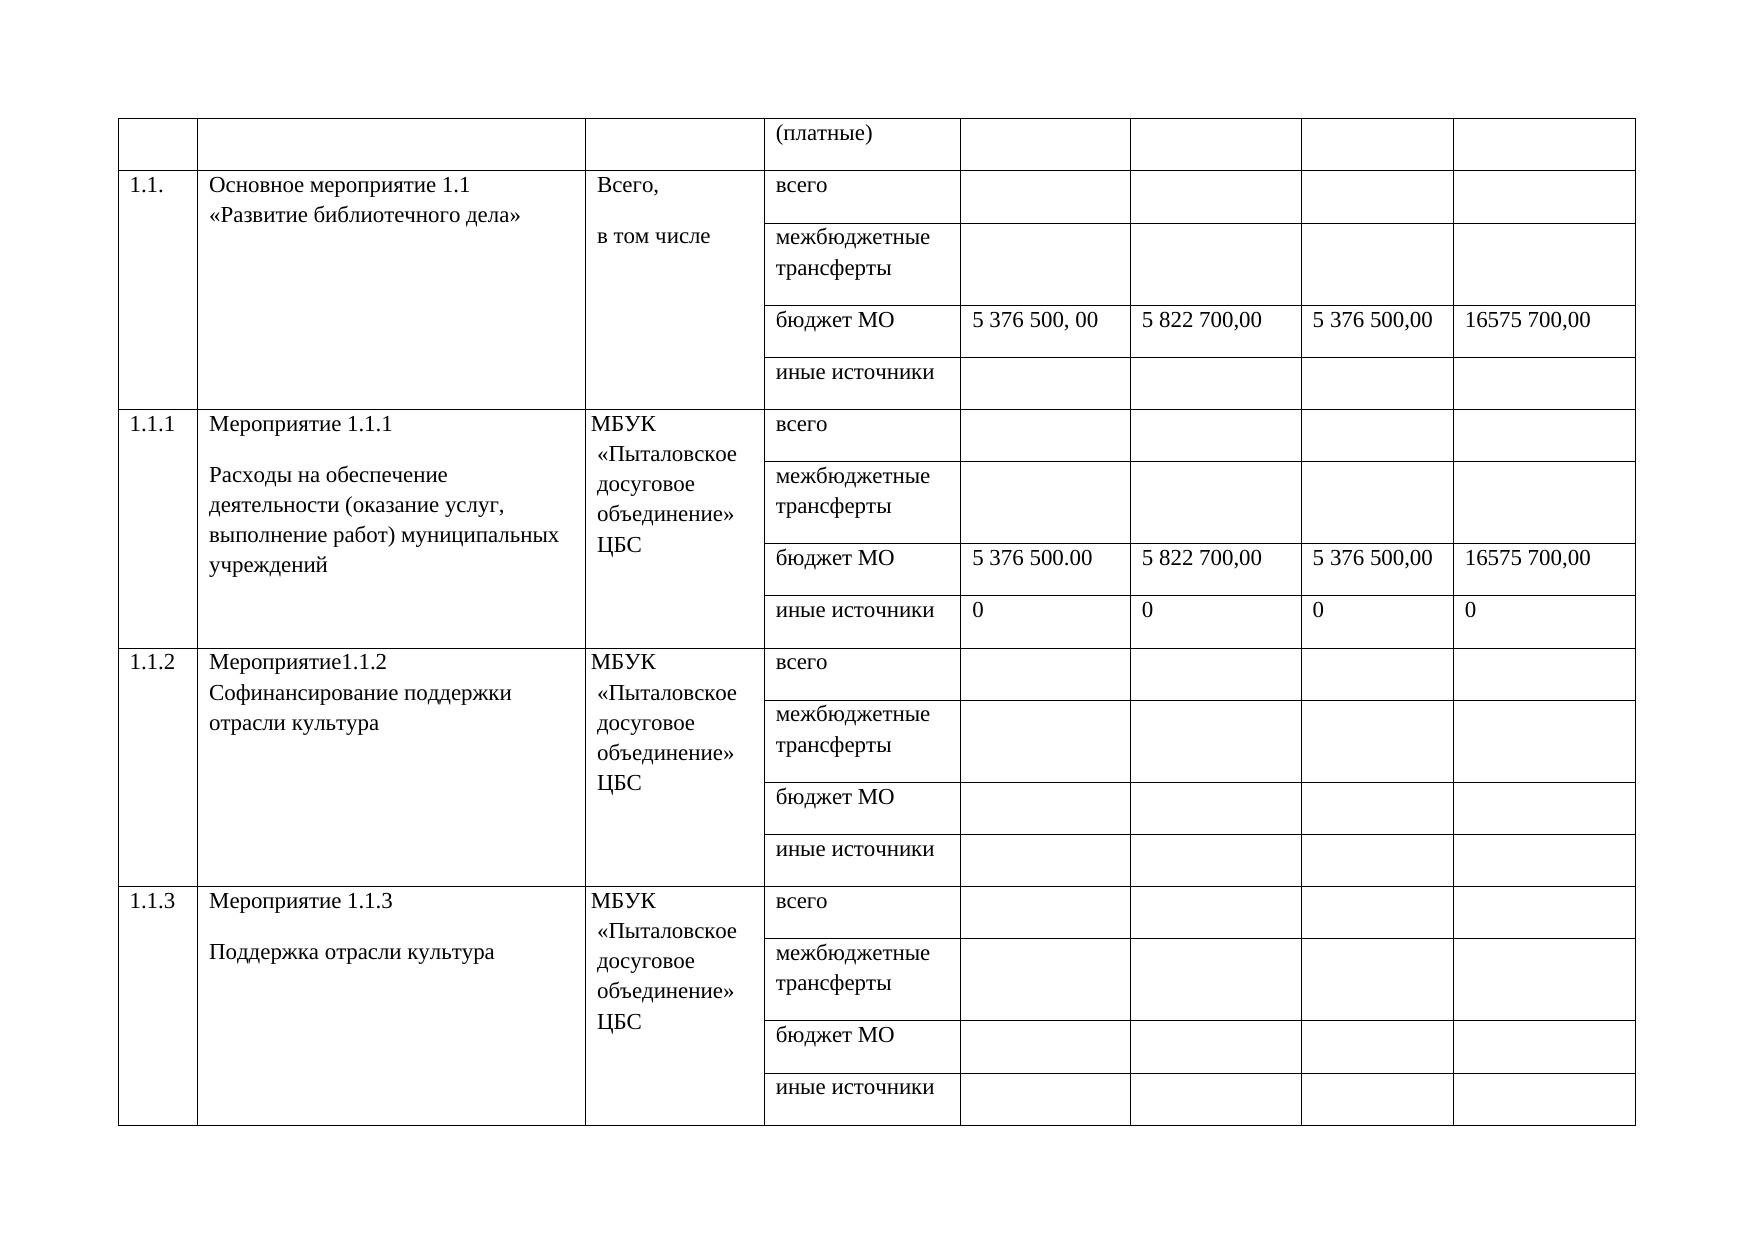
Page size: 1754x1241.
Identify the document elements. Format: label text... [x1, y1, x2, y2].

table_cell межбюджетные трансферты [765, 462, 960, 543]
table_cell бюджет МО [765, 1021, 960, 1072]
table_cell 5 376 500, 00 [961, 306, 1130, 357]
table_cell [1302, 119, 1453, 170]
table_cell [1131, 224, 1301, 305]
table_cell [1131, 462, 1301, 543]
table_cell 0 [1454, 596, 1635, 647]
table_cell [1454, 224, 1635, 305]
table_cell Мероприятие 1.1.3 Поддержка отрасли культура [198, 887, 585, 1124]
table_cell [1454, 410, 1635, 461]
table_cell [961, 939, 1130, 1020]
table_cell [1131, 119, 1301, 170]
table_cell [1131, 939, 1301, 1020]
table_cell Всего, в том числе [586, 171, 764, 409]
table_cell 16575 700,00 [1454, 306, 1635, 357]
table_cell бюджет МО [765, 306, 960, 357]
table_cell иные источники [765, 596, 960, 647]
table_cell [1131, 1021, 1301, 1072]
table_cell [1131, 649, 1301, 699]
table_cell межбюджетные трансферты [765, 701, 960, 782]
table_cell МБУК «Пыталовское досуговое объединение» ЦБС [586, 410, 764, 647]
table_cell [1454, 462, 1635, 543]
table_cell иные источники [765, 835, 960, 886]
table_cell [961, 171, 1130, 222]
table_cell [1131, 783, 1301, 834]
table_cell 5 822 700,00 [1131, 544, 1301, 595]
table_cell 1.1.3 [119, 887, 197, 1124]
table_cell всего [765, 887, 960, 938]
table_cell МБУК «Пыталовское досуговое объединение» ЦБС [586, 887, 764, 1124]
table_cell [1131, 701, 1301, 782]
table_cell [1131, 358, 1301, 409]
table_cell всего [765, 649, 960, 699]
table_cell [961, 835, 1130, 886]
table_cell Мероприятие 1.1.1 Расходы на обеспечение деятельности (оказание услуг, выполнение работ) муниципальных учреждений [198, 410, 585, 647]
table_cell [961, 410, 1130, 461]
table_cell Основное мероприятие 1.1 «Развитие библиотечного дела» [198, 171, 585, 409]
table_cell [1454, 783, 1635, 834]
table_cell [1454, 701, 1635, 782]
table_cell [961, 358, 1130, 409]
table_cell [961, 119, 1130, 170]
table_cell 1.1. [119, 171, 197, 409]
table_cell 0 [1131, 596, 1301, 647]
table_cell бюджет МО [765, 544, 960, 595]
table_cell [1454, 119, 1635, 170]
table_cell [1302, 887, 1453, 938]
table_cell иные источники [765, 358, 960, 409]
table_cell [1131, 887, 1301, 938]
table_cell [1302, 358, 1453, 409]
table_cell [1302, 939, 1453, 1020]
table_cell [1302, 462, 1453, 543]
table_cell [961, 649, 1130, 699]
table_cell [1131, 410, 1301, 461]
table_cell [1302, 835, 1453, 886]
table_cell [1302, 649, 1453, 699]
table_cell [1454, 887, 1635, 938]
table_cell межбюджетные трансферты [765, 224, 960, 305]
table_cell 1.1.2 [119, 649, 197, 886]
table_cell [961, 701, 1130, 782]
table_cell [961, 1021, 1130, 1072]
table_cell [1302, 171, 1453, 222]
table_cell 0 [1302, 596, 1453, 647]
table_cell [961, 462, 1130, 543]
table_cell [961, 783, 1130, 834]
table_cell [765, 119, 960, 170]
table_cell [961, 887, 1130, 938]
table_cell [1454, 358, 1635, 409]
table_cell [961, 224, 1130, 305]
table_cell [1454, 649, 1635, 699]
table_cell 5 822 700,00 [1131, 306, 1301, 357]
table_cell 1.1.1 [119, 410, 197, 647]
table_cell 16575 700,00 [1454, 544, 1635, 595]
table_cell [1302, 410, 1453, 461]
table_cell [1131, 835, 1301, 886]
table_cell [1302, 783, 1453, 834]
table_cell [1131, 1074, 1301, 1124]
table_cell [1454, 1074, 1635, 1124]
table_cell 5 376 500,00 [1302, 306, 1453, 357]
table_cell [1302, 701, 1453, 782]
table_cell [1454, 1021, 1635, 1072]
table_cell Мероприятие1.1.2 Софинансирование поддержки отрасли культура [198, 649, 585, 886]
table_cell бюджет МО [765, 783, 960, 834]
table_cell 5 376 500.00 [961, 544, 1130, 595]
table_cell [961, 1074, 1130, 1124]
table_cell [1454, 835, 1635, 886]
table_cell [1454, 171, 1635, 222]
table_cell всего [765, 171, 960, 222]
table_cell межбюджетные трансферты [765, 939, 960, 1020]
table_cell 0 [961, 596, 1130, 647]
table_cell МБУК «Пыталовское досуговое объединение» ЦБС [586, 649, 764, 886]
table_cell иные источники [765, 1074, 960, 1124]
table_cell [1131, 171, 1301, 222]
table_cell [1302, 224, 1453, 305]
table_cell [1454, 939, 1635, 1020]
table_cell [1302, 1021, 1453, 1072]
table_cell [1302, 1074, 1453, 1124]
table_cell всего [765, 410, 960, 461]
table_cell 5 376 500,00 [1302, 544, 1453, 595]
